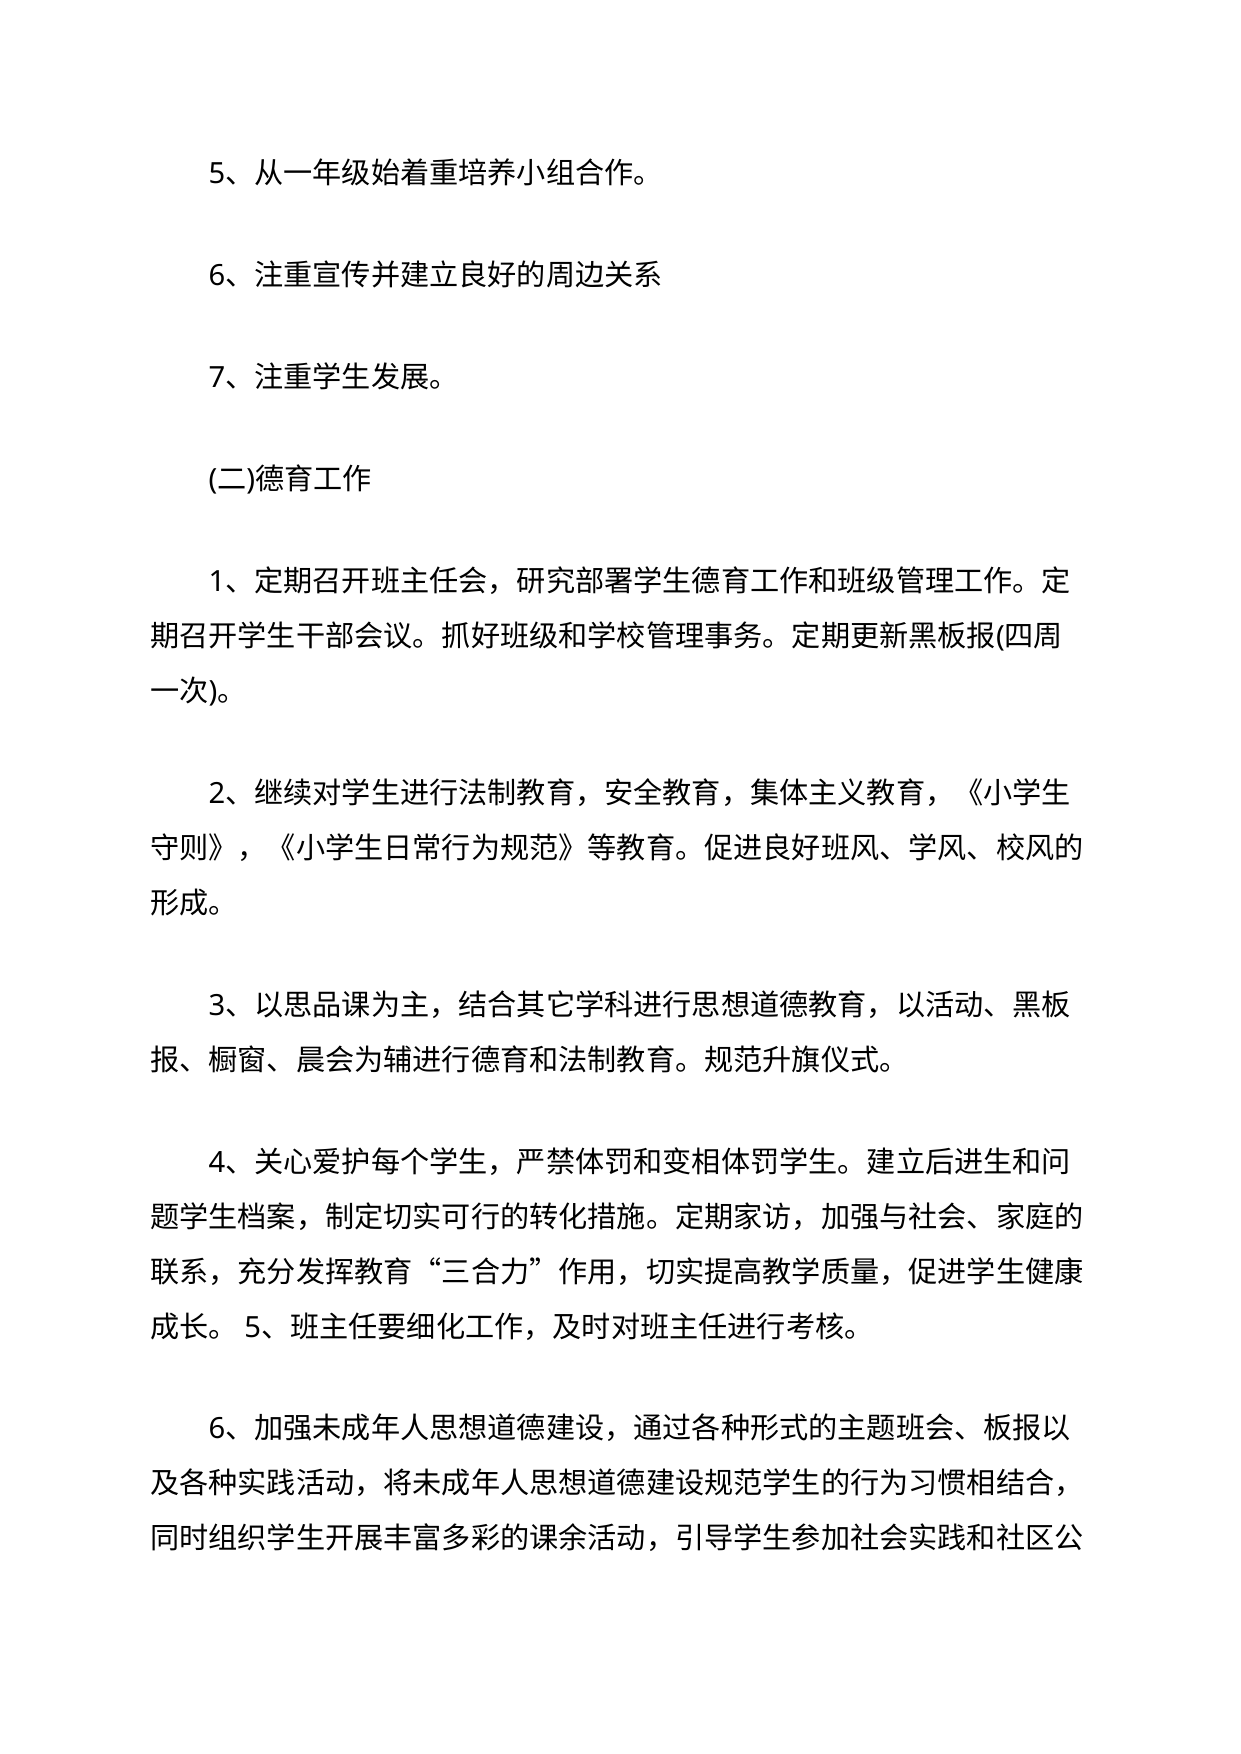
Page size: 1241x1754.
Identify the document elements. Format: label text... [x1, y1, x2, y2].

text 1、定期召开班主任会，研究部署学生德育工作和班级管理工作。定期召开学生干部会议。抓好班级和学校管理事务。定期更新黑板报(四周一次)。 [150, 558, 1090, 710]
text (二)德育工作 [150, 456, 1090, 498]
text 7、注重学生发展。 [150, 354, 1090, 396]
text 2、继续对学生进行法制教育，安全教育，集体主义教育，《小学生守则》，《小学生日常行为规范》等教育。促进良好班风、学风、校风的形成。 [150, 770, 1090, 922]
text 4、关心爱护每个学生，严禁体罚和变相体罚学生。建立后进生和问题学生档案，制定切实可行的转化措施。定期家访，加强与社会、家庭的联系，充分发挥教育“三合力”作用，切实提高教学质量，促进学生健康成长。 5、班主任要细化工作，及时对班主任进行考核。 [150, 1138, 1090, 1346]
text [150, 1405, 1090, 1557]
text 3、以思品课为主，结合其它学科进行思想道德教育，以活动、黑板报、橱窗、晨会为辅进行德育和法制教育。规范升旗仪式。 [150, 982, 1090, 1079]
text 5、从一年级始着重培养小组合作。 [150, 150, 1090, 192]
text 6、注重宣传并建立良好的周边关系 [150, 252, 1090, 294]
